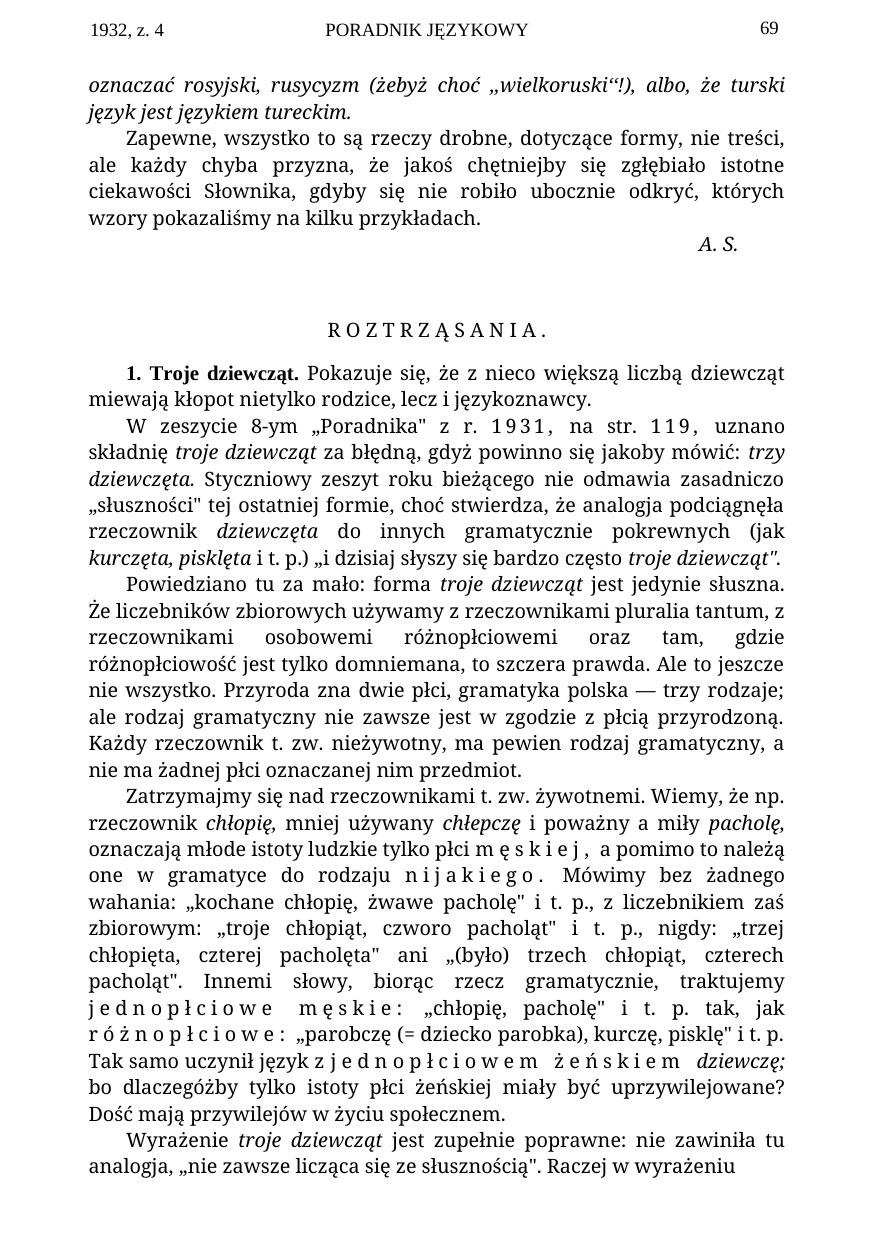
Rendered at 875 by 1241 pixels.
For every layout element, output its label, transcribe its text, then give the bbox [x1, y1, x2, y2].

text Zapewne, wszystko to są rzeczy drobne, dotyczące formy, nie treści, ale każdy chyba przyzna, że jakoś chętniejby się zgłębiało istotne ciekawości Słownika, gdyby się nie robiło ubocznie odkryć, których wzory pokazaliśmy na kilku przykładach. [88, 124, 785, 230]
text A. S. [699, 230, 785, 257]
text Wyrażenie troje dziewcząt jest zupełnie poprawne: nie zawiniła tu analogja, „nie zawsze licząca się ze słusznością". Raczej w wyrażeniu [88, 1126, 785, 1179]
text W zeszycie 8-ym „Poradnika" z r. 1931, na str. 119, uznano składnię troje dziewcząt za błędną, gdyż powinno się jakoby mówić: trzy dziewczęta. Styczniowy zeszyt roku bieżącego nie odmawia zasadniczo „słuszności" tej ostatniej formie, choć stwierdza, że analogja podciągnęła rzeczownik dziewczęta do innych gramatycznie pokrewnych (jak kurczęta, pisklęta i t. p.) „i dzisiaj słyszy się bardzo często troje dziewcząt". [88, 412, 785, 571]
text Powiedziano tu za mało: forma troje dziewcząt jest jedynie słuszna. Że liczebników zbiorowych używamy z rzeczownikami pluralia tantum, z rzeczownikami osobowemi różnopłciowemi oraz tam, gdzie różnopłciowość jest tylko domniemana, to szczera prawda. Ale to jeszcze nie wszystko. Przyroda zna dwie płci, gramatyka polska — trzy rodzaje; ale rodzaj gramatyczny nie zawsze jest w zgodzie z płcią przyrodzoną. Każdy rzeczownik t. zw. nieżywotny, ma pewien rodzaj gramatyczny, a nie ma żadnej płci oznaczanej nim przedmiot. [88, 571, 785, 782]
text 1. Troje dziewcząt. Pokazuje się, że z nieco większą liczbą dziewcząt miewają kłopot nietylko rodzice, lecz i językoznawcy. [88, 359, 785, 412]
text Zatrzymajmy się nad rzeczownikami t. zw. żywotnemi. Wiemy, że np. rzeczownik chłopię, mniej używany chłepczę i poważny a miły pacholę, oznaczają młode istoty ludzkie tylko płci męskiej, a pomimo to należą one w gramatyce do rodzaju nijakiego. Mówimy bez żadnego wahania: „kochane chłopię, żwawe pacholę" i t. p., z liczebnikiem zaś zbiorowym: „troje chłopiąt, czworo pacholąt" i t. p., nigdy: „trzej chłopięta, czterej pacholęta" ani „(było) trzech chłopiąt, czterech pacholąt". Innemi słowy, biorąc rzecz gramatycznie, traktujemy jednopłciowe męskie: „chłopię, pacholę" i t. p. tak, jak różnopłciowe: „parobczę (= dziecko parobka), kurczę, pisklę" i t. p. Tak samo uczynił język z jednopłciowem żeńskiem dziewczę; bo dlaczegóżby tylko istoty płci żeńskiej miały być uprzywilejowane? Dość mają przywilejów w życiu społecznem. [88, 782, 785, 1126]
text PORADNIK JĘZYKOWY [325, 21, 529, 40]
text 1932, z. 4 [90, 21, 164, 40]
text 69 [760, 20, 778, 38]
text ROZTRZĄSANIA. [88, 322, 785, 342]
text oznaczać rosyjski, rusycyzm (żebyż choć ,,wielkoruski‘‘!), albo, że turski język jest językiem tureckim. [88, 72, 785, 124]
